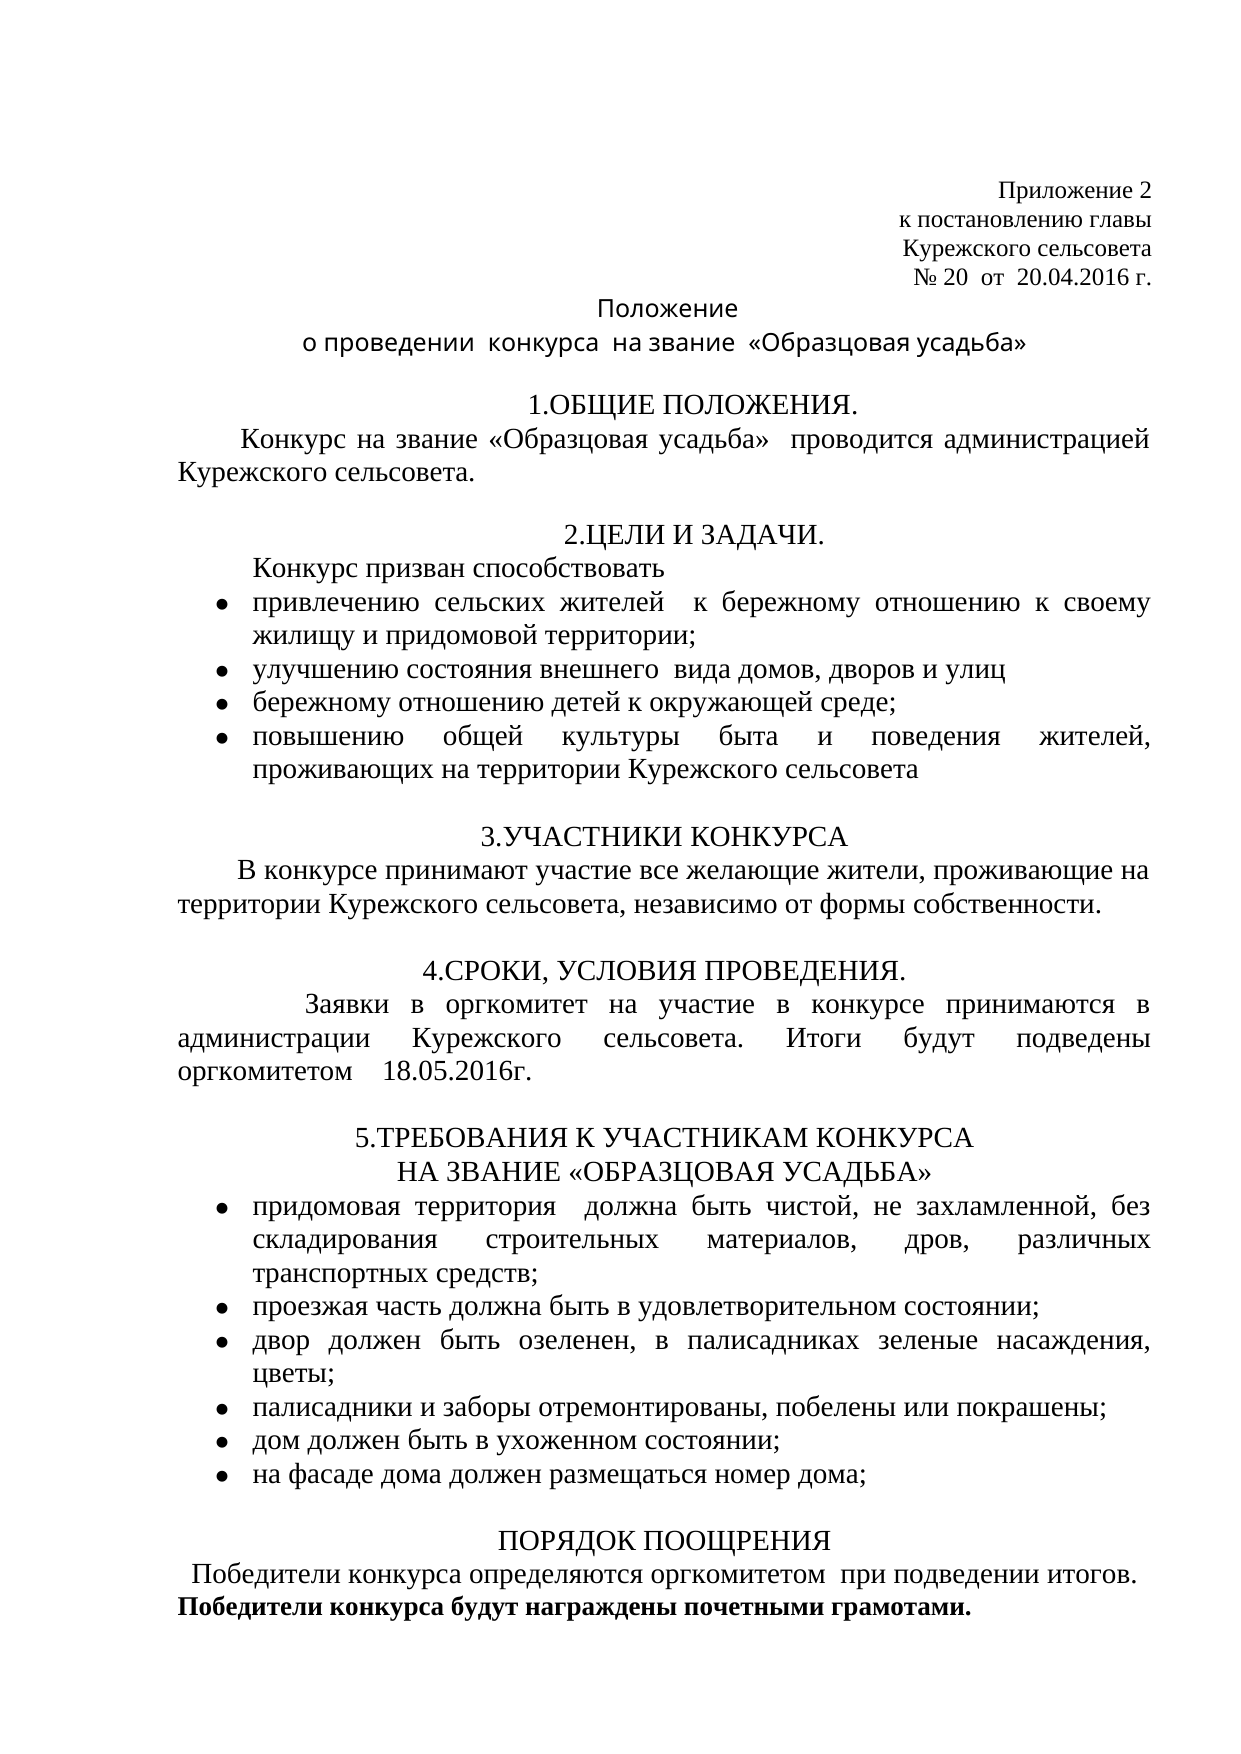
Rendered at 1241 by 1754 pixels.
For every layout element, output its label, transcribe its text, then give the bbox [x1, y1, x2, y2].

text Победители конкурса определяются оргкомитетом при подведении итогов. [177, 1557, 1152, 1590]
text 2.ЦЕЛИ И ЗАДАЧИ. [177, 517, 1152, 550]
list проезжая часть должна быть в удовлетворительном состоянии; [215, 1288, 1152, 1322]
text В конкурсе принимают участие все желающие жители, проживающие на территории Курежского сельсовета, независимо от формы собственности. [177, 852, 1152, 919]
list двор должен быть озеленен, в палисадниках зеленые насаждения, цветы; [215, 1322, 1152, 1389]
text НА ЗВАНИЕ «ОБРАЗЦОВАЯ УСАДЬБА» [177, 1154, 1152, 1188]
text Курежского сельсовета [177, 233, 1152, 262]
list придомовая территория должна быть чистой, не захламленной, без складирования строительных материалов, дров, различных транспортных средств; [215, 1188, 1152, 1288]
list привлечению сельских жителей к бережному отношению к своему жилищу и придомовой территории; [215, 584, 1152, 651]
text 3.УЧАСТНИКИ КОНКУРСА [177, 819, 1152, 852]
text Приложение 2 [177, 176, 1152, 204]
text 4.СРОКИ, УСЛОВИЯ ПРОВЕДЕНИЯ. [177, 953, 1152, 986]
list дом должен быть в ухоженном состоянии; [215, 1422, 1152, 1456]
text Победители конкурса будут награждены почетными грамотами. [177, 1590, 1152, 1621]
text 5.ТРЕБОВАНИЯ К УЧАСТНИКАМ КОНКУРСА [177, 1121, 1152, 1154]
text о проведении конкурса на звание «Образцовая усадьба» [177, 325, 1152, 359]
text Положение [177, 291, 1152, 325]
text Заявки в оргкомитет на участие в конкурсе принимаются в администрации Курежского сельсовета. Итоги будут подведены оргкомитетом 18.05.2016г. [177, 986, 1152, 1087]
text 1.ОБЩИЕ ПОЛОЖЕНИЯ. [177, 387, 1152, 421]
list палисадники и заборы отремонтированы, побелены или покрашены; [215, 1389, 1152, 1422]
list на фасаде дома должен размещаться номер дома; [215, 1456, 1152, 1489]
text Конкурс на звание «Образцовая усадьба» проводится администрацией Курежского сельсовета. [177, 421, 1152, 488]
list улучшению состояния внешнего вида домов, дворов и улиц [215, 651, 1152, 684]
text № 20 от 20.04.2016 г. [177, 262, 1152, 291]
text ПОРЯДОК ПООЩРЕНИЯ [177, 1523, 1152, 1557]
text к постановлению главы [177, 204, 1152, 233]
list бережному отношению детей к окружающей среде; [215, 684, 1152, 718]
list повышению общей культуры быта и поведения жителей, проживающих на территории Курежского сельсовета [215, 718, 1152, 785]
text Конкурс призван способствовать [252, 550, 1152, 584]
